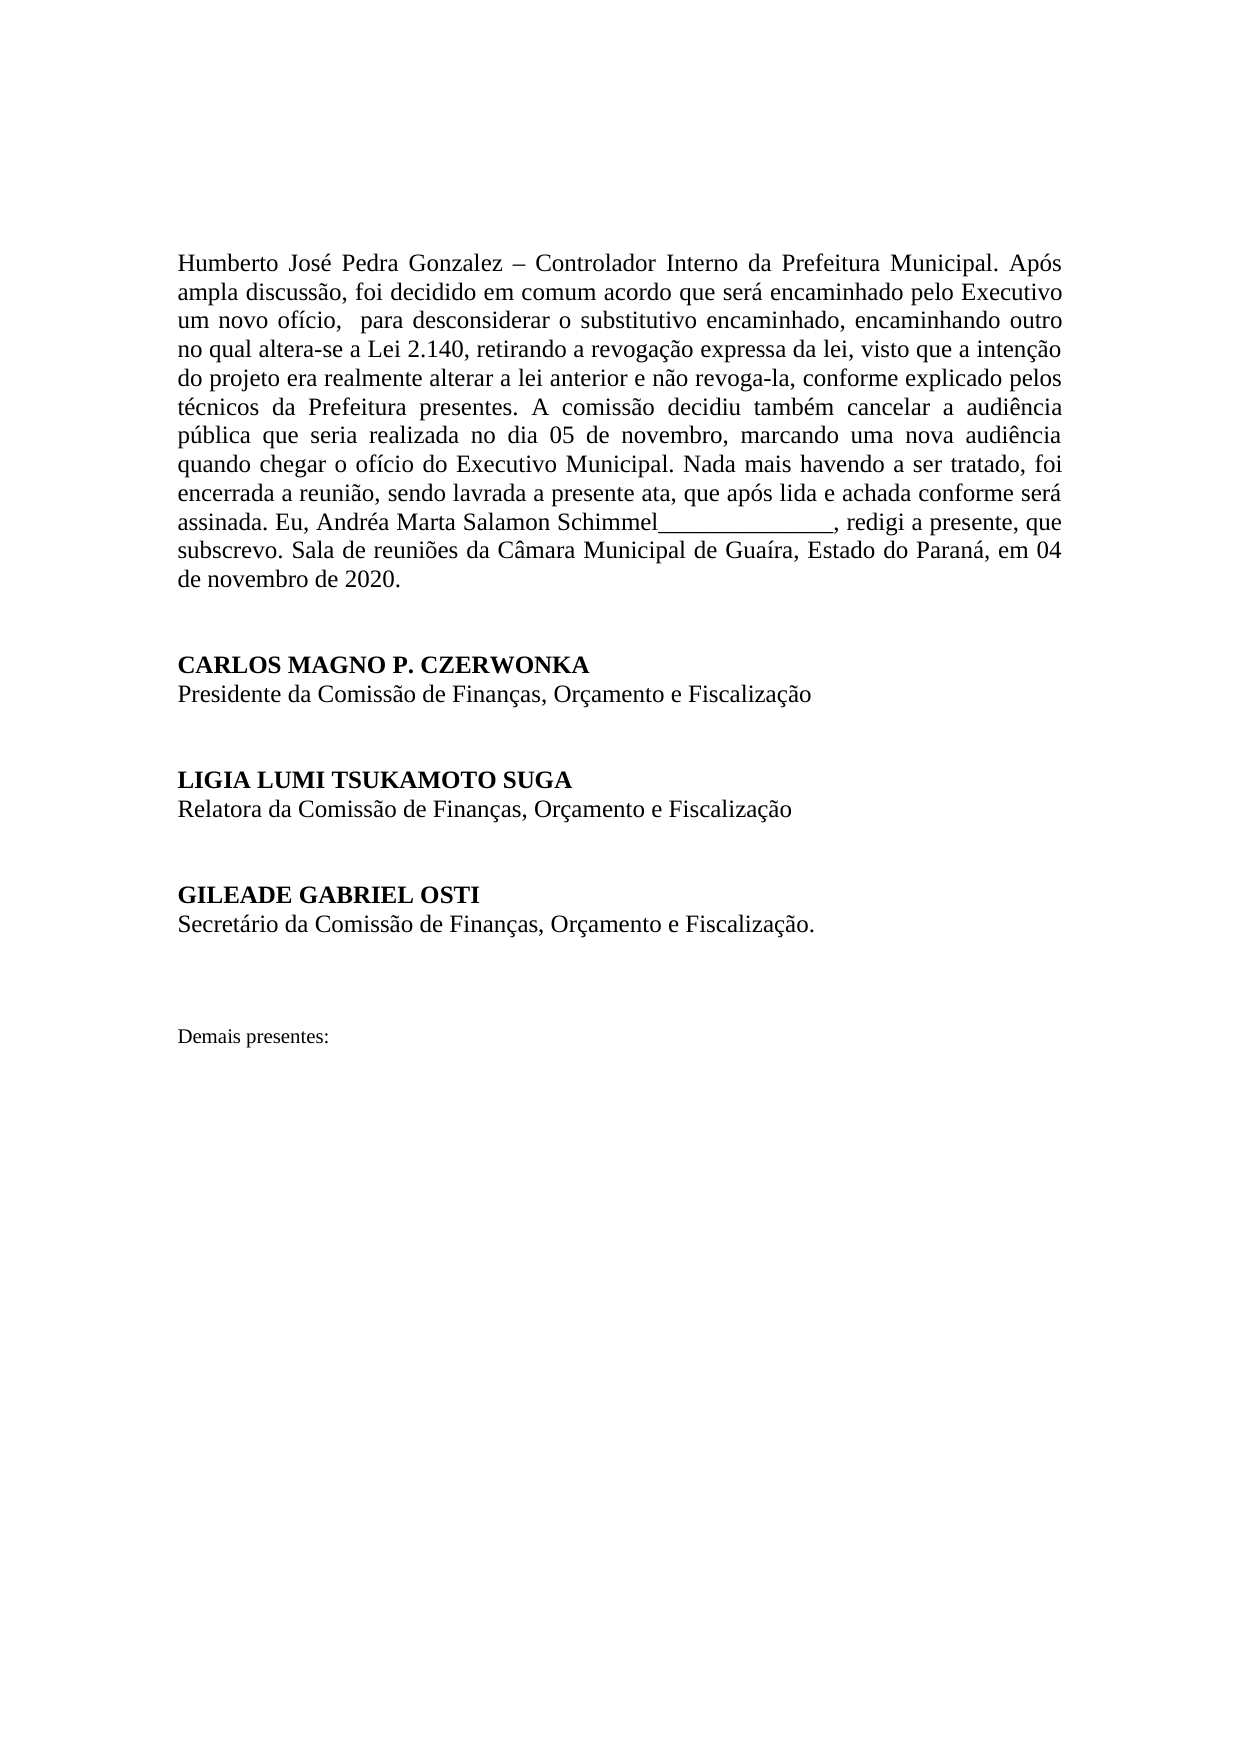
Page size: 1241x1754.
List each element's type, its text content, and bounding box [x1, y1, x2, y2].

text Presidente da Comissão de Finanças, Orçamento e Fiscalização [177, 679, 1063, 708]
text CARLOS MAGNO P. CZERWONKA [177, 651, 1063, 679]
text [177, 248, 1063, 593]
text LIGIA LUMI TSUKAMOTO SUGA [177, 766, 1063, 794]
text Demais presentes: [177, 1024, 1063, 1048]
text Secretário da Comissão de Finanças, Orçamento e Fiscalização. [177, 909, 1063, 938]
text GILEADE GABRIEL OSTI [177, 881, 1063, 909]
text Relatora da Comissão de Finanças, Orçamento e Fiscalização [177, 794, 1063, 823]
